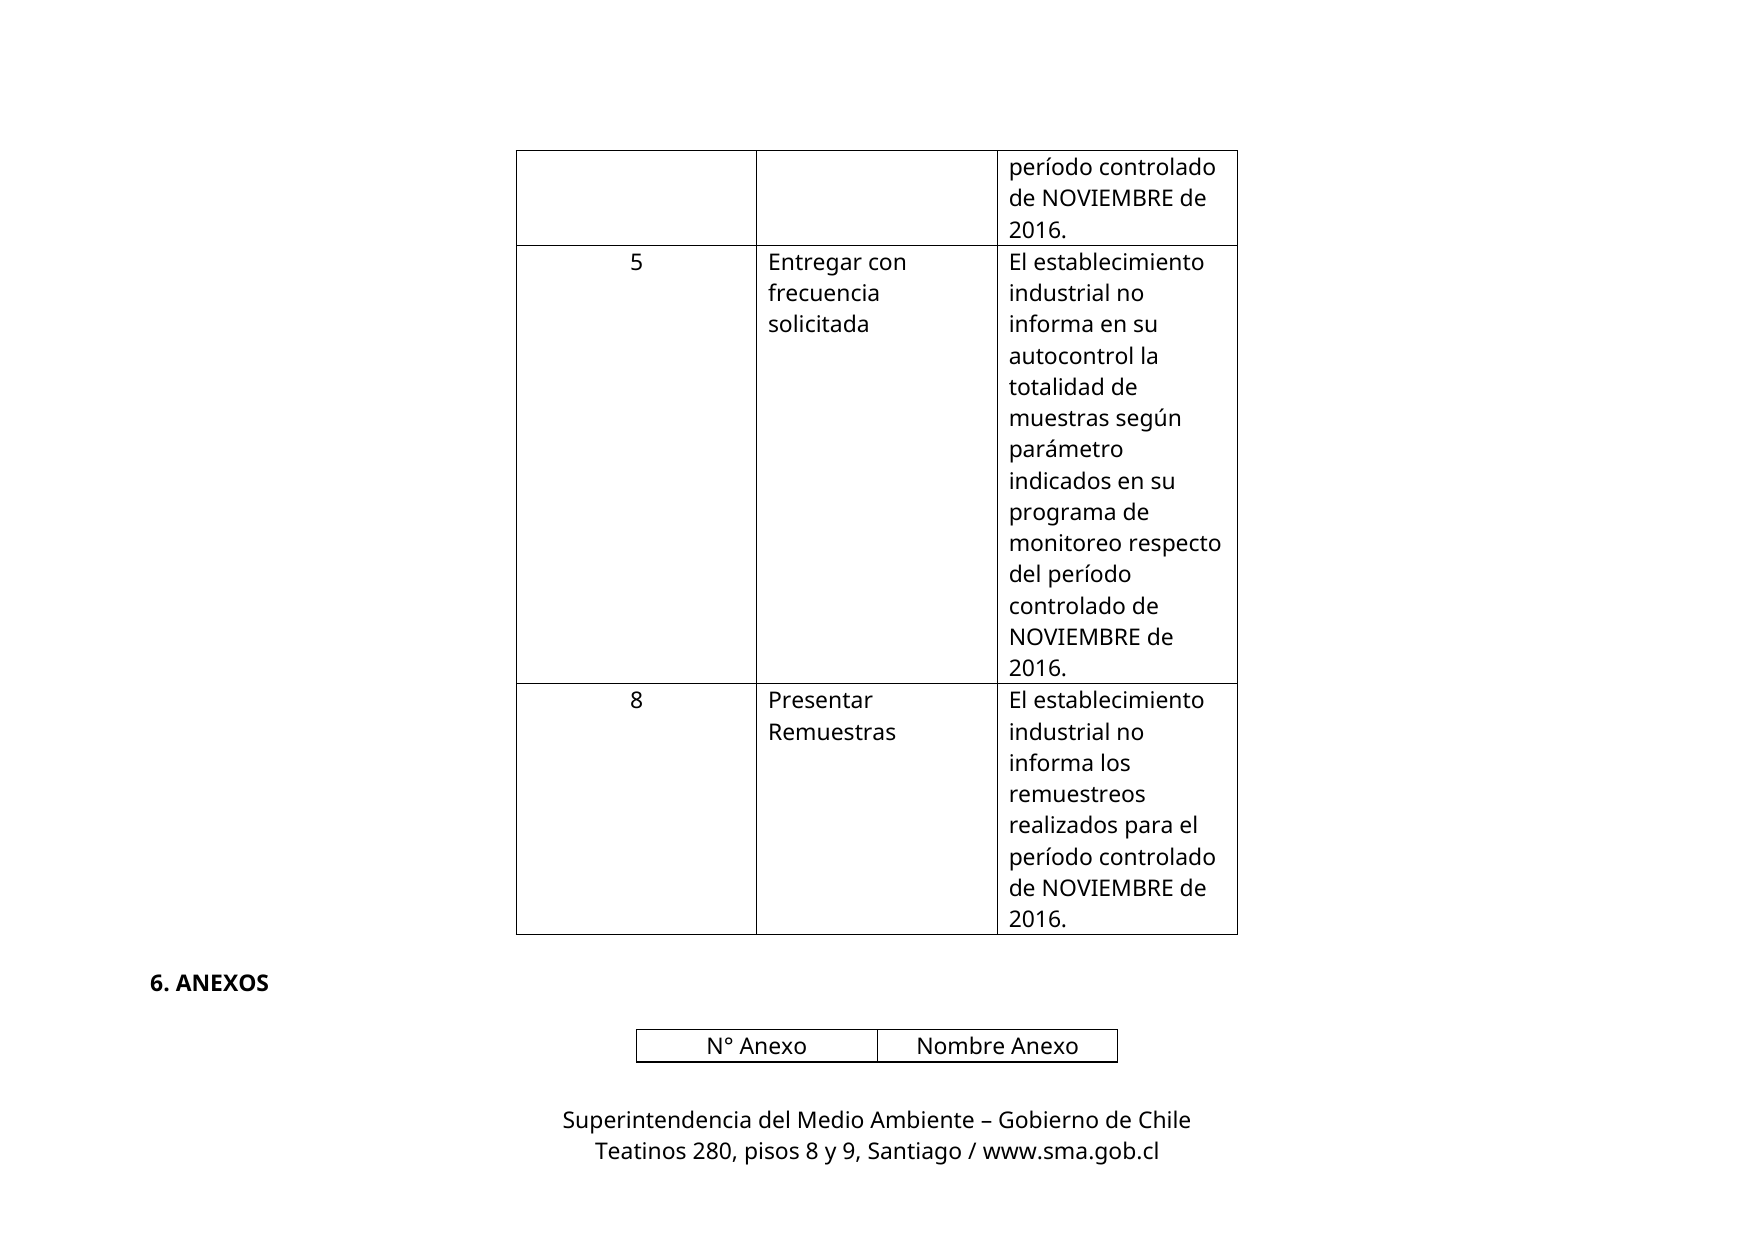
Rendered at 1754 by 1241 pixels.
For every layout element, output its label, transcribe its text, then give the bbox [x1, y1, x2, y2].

table_header N° Anexo [637, 1030, 877, 1061]
table_header Nombre Anexo [878, 1030, 1117, 1061]
text 6. ANEXOS [150, 935, 1604, 998]
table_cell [998, 151, 1237, 245]
table_cell 5 [517, 246, 756, 683]
table_cell El establecimiento industrial no informa los remuestreos realizados para el período controlado de NOVIEMBRE de 2016. [998, 684, 1237, 934]
table_cell El establecimiento industrial no informa en su autocontrol la totalidad de muestras según parámetro indicados en su programa de monitoreo respecto del período controlado de NOVIEMBRE de 2016. [998, 246, 1237, 683]
table_cell Entregar con frecuencia solicitada [757, 246, 997, 683]
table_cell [757, 151, 997, 245]
table_cell Presentar Remuestras [757, 684, 997, 934]
table_cell 3 [517, 151, 756, 245]
table_cell 8 [517, 684, 756, 934]
